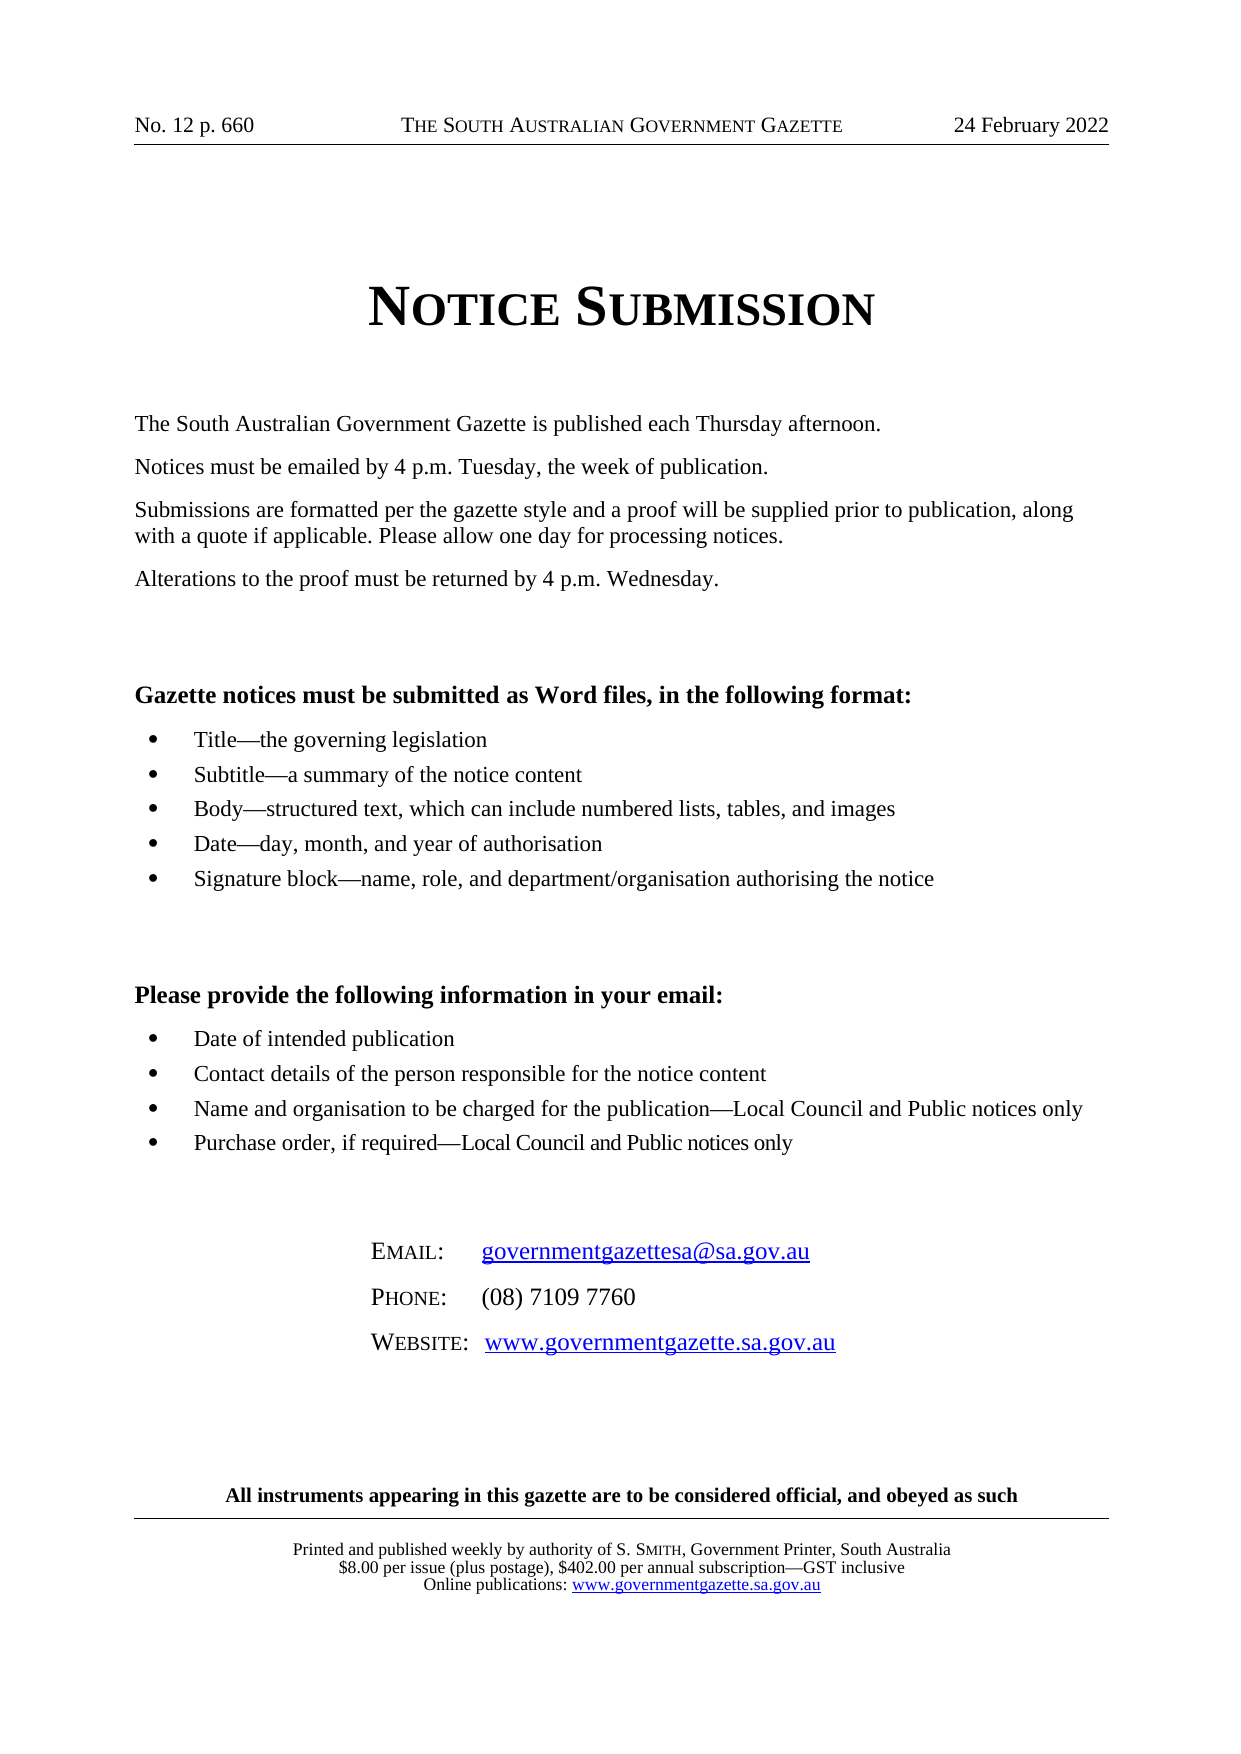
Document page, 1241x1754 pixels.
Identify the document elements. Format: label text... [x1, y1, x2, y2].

text $8.00 per issue (plus postage), $402.00 per annual subscription—GST inclusive [134, 1559, 1109, 1577]
text Please provide the following information in your email: [134, 980, 1109, 1009]
text Body—structured text, which can include numbered lists, tables, and images [149, 795, 1109, 822]
text Alterations to the proof must be returned by 4 p.m. Wednesday. [134, 565, 1109, 592]
text The South Australian Government Gazette is published each Thursday afternoon. [134, 410, 1109, 436]
text Printed and published weekly by authority of S. Smith, Government Printer, South Australia [134, 1541, 1109, 1559]
text Notices must be emailed by 4 p.m. Tuesday, the week of publication. [134, 453, 1109, 479]
text Notice Submission [197, 271, 1047, 338]
text Name and organisation to be charged for the publication—Local Council and Public notices only [149, 1095, 1109, 1121]
text Phone: (08) 7109 7760 [371, 1282, 1047, 1310]
text Date—day, month, and year of authorisation [149, 830, 1109, 856]
text Email: governmentgazettesa@sa.gov.au [371, 1236, 1047, 1265]
text Submissions are formatted per the gazette style and a proof will be supplied prior to publication, along with a quote if applicable. Please allow one day for processing notices. [134, 496, 1109, 549]
text All instruments appearing in this gazette are to be considered official, and obeyed as such [134, 1484, 1109, 1507]
text Purchase order, if required—Local Council and Public notices only [149, 1129, 1109, 1156]
text Gazette notices must be submitted as Word files, in the following format: [134, 681, 1109, 709]
text Contact details of the person responsible for the notice content [149, 1060, 1109, 1086]
text Subtitle—a summary of the notice content [149, 761, 1109, 787]
text Date of intended publication [149, 1025, 1109, 1052]
text Title—the governing legislation [149, 726, 1109, 752]
text Online publications: www.governmentgazette.sa.gov.au [134, 1577, 1109, 1594]
text Website: www.governmentgazette.sa.gov.au [371, 1327, 1047, 1356]
text Signature block—name, role, and department/organisation authorising the notice [149, 865, 1109, 891]
